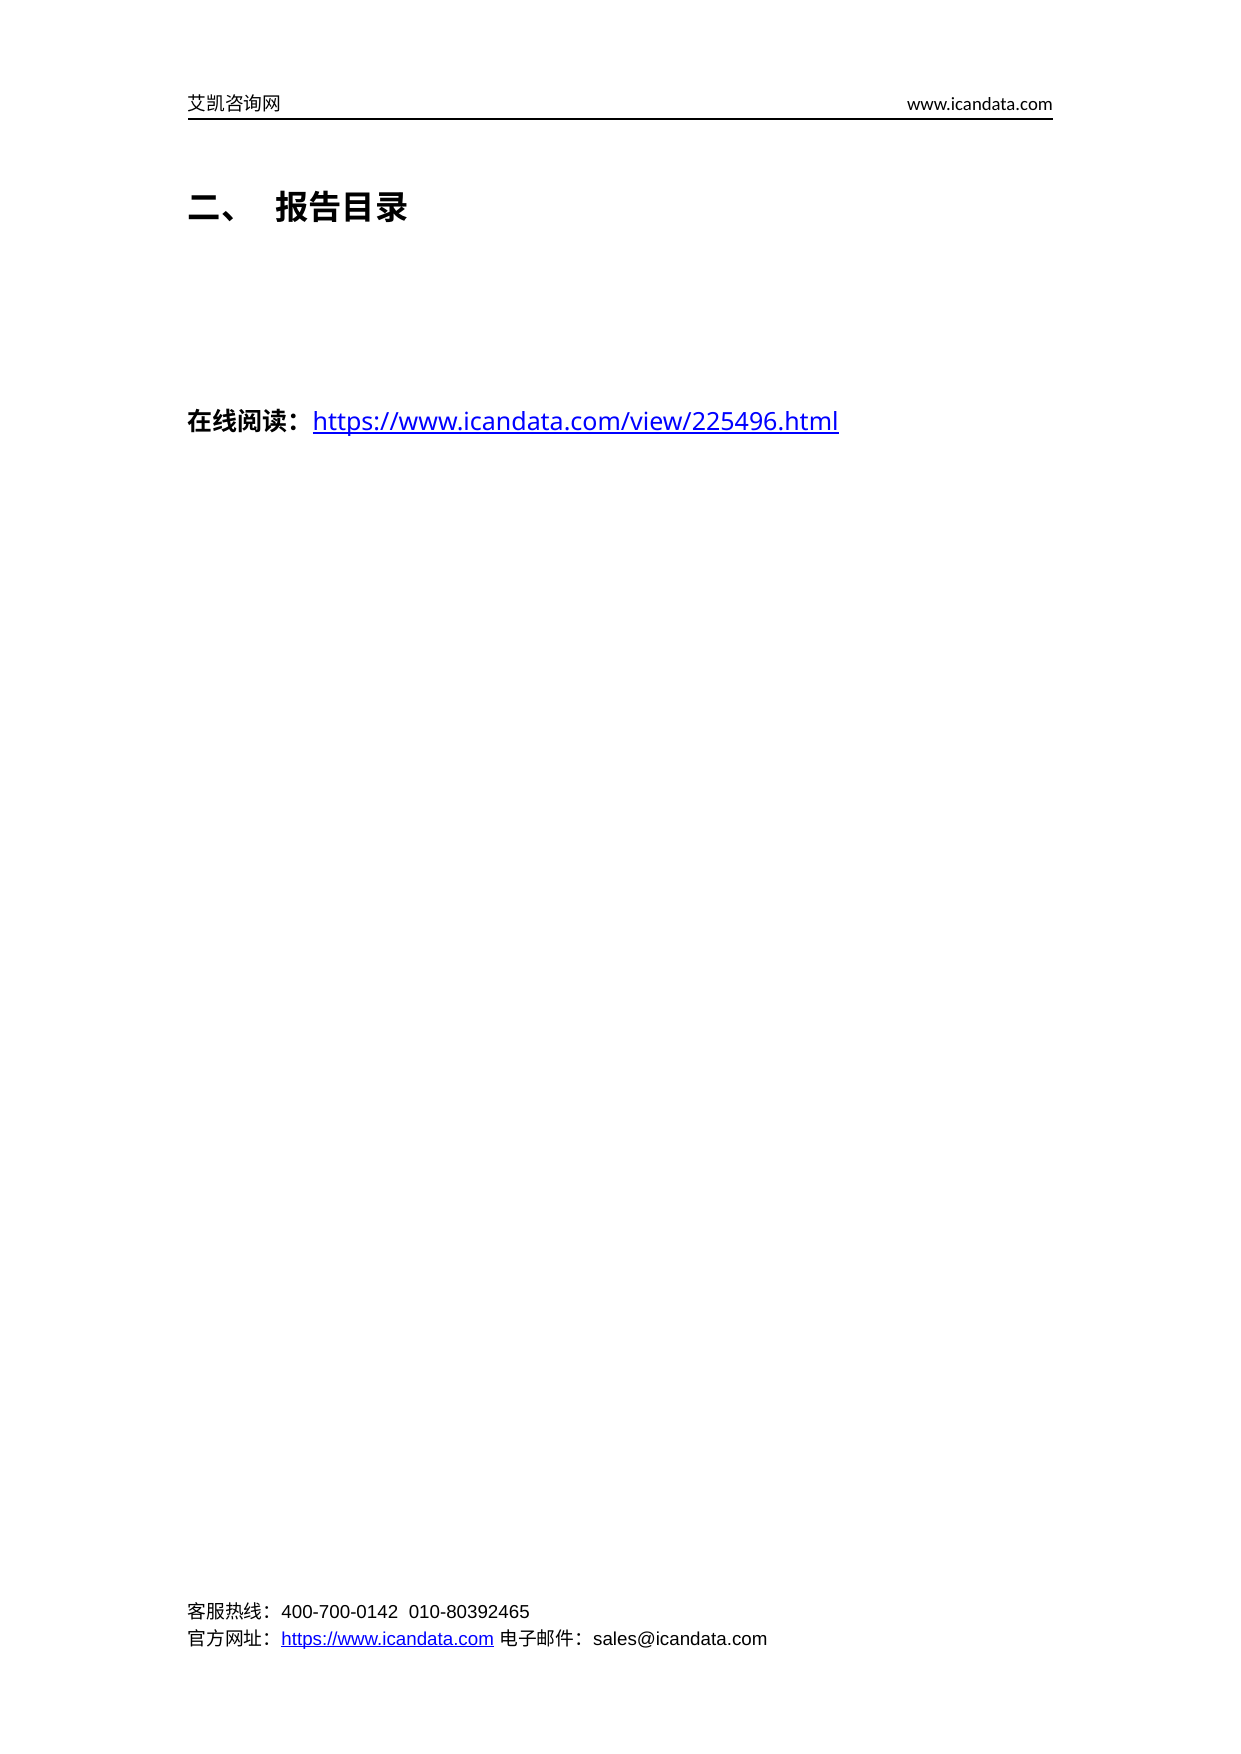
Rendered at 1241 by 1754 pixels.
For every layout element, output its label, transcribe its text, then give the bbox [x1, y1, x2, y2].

subtitle 报告目录 [187, 172, 1053, 237]
text 在线阅读：https://www.icandata.com/view/225496.html [187, 387, 1053, 452]
